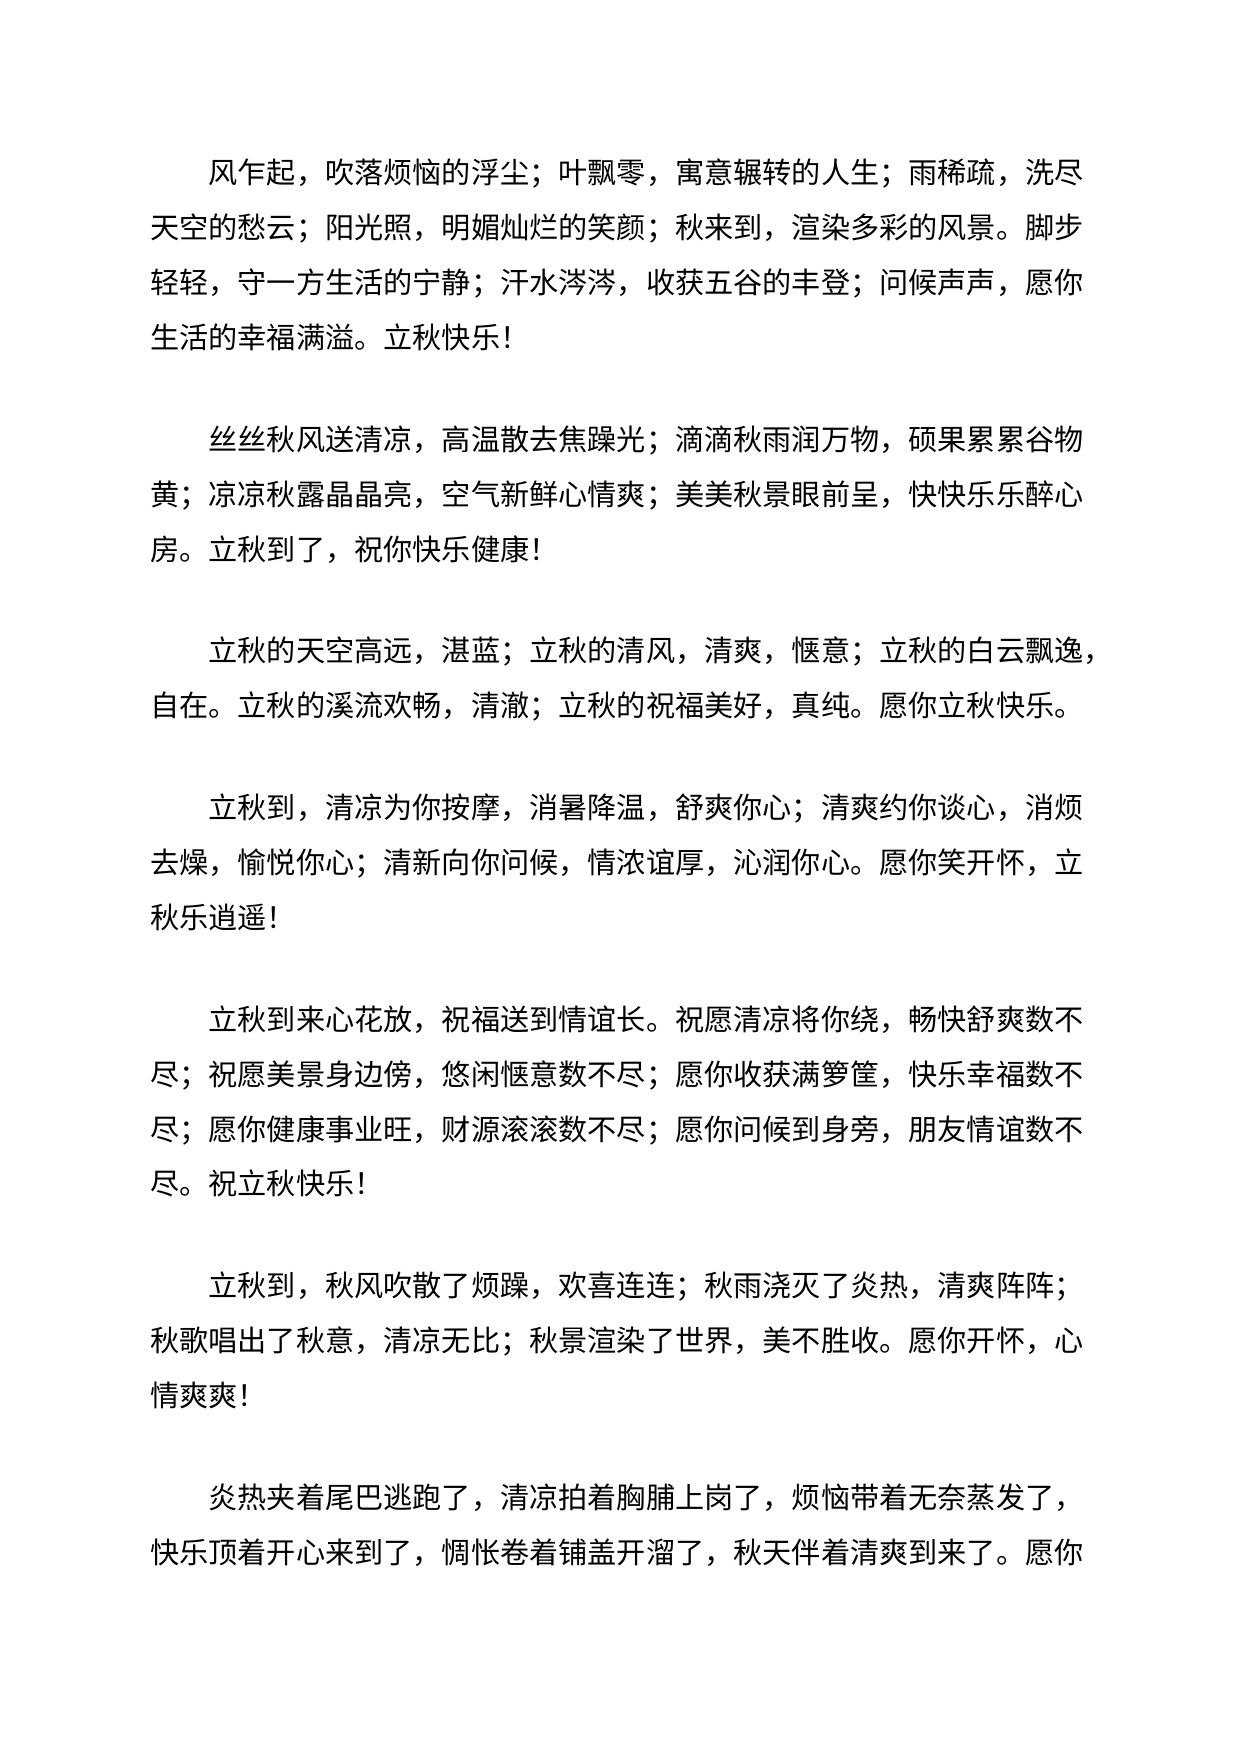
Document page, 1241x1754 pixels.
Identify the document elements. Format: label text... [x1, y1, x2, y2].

text 立秋到，清凉为你按摩，消暑降温，舒爽你心；清爽约你谈心，消烦去燥，愉悦你心；清新向你问候，情浓谊厚，沁润你心。愿你笑开怀，立秋乐逍遥！ [150, 785, 1090, 937]
text 立秋到来心花放，祝福送到情谊长。祝愿清凉将你绕，畅快舒爽数不尽；祝愿美景身边傍，悠闲惬意数不尽；愿你收获满箩筐，快乐幸福数不尽；愿你健康事业旺，财源滚滚数不尽；愿你问候到身旁，朋友情谊数不尽。祝立秋快乐！ [150, 996, 1090, 1203]
text 风乍起，吹落烦恼的浮尘；叶飘零，寓意辗转的人生；雨稀疏，洗尽天空的愁云；阳光照，明媚灿烂的笑颜；秋来到，渲染多彩的风景。脚步轻轻，守一方生活的宁静；汗水涔涔，收获五谷的丰登；问候声声，愿你生活的幸福满溢。立秋快乐！ [150, 150, 1090, 357]
text 立秋的天空高远，湛蓝；立秋的清风，清爽，惬意；立秋的白云飘逸，自在。立秋的溪流欢畅，清澈；立秋的祝福美好，真纯。愿你立秋快乐。 [150, 628, 1090, 725]
text 丝丝秋风送清凉，高温散去焦躁光；滴滴秋雨润万物，硕果累累谷物黄；凉凉秋露晶晶亮，空气新鲜心情爽；美美秋景眼前呈，快快乐乐醉心房。立秋到了，祝你快乐健康！ [150, 416, 1090, 568]
text 立秋到，秋风吹散了烦躁，欢喜连连；秋雨浇灭了炎热，清爽阵阵；秋歌唱出了秋意，清凉无比；秋景渲染了世界，美不胜收。愿你开怀，心情爽爽！ [150, 1263, 1090, 1415]
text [150, 1474, 1090, 1571]
